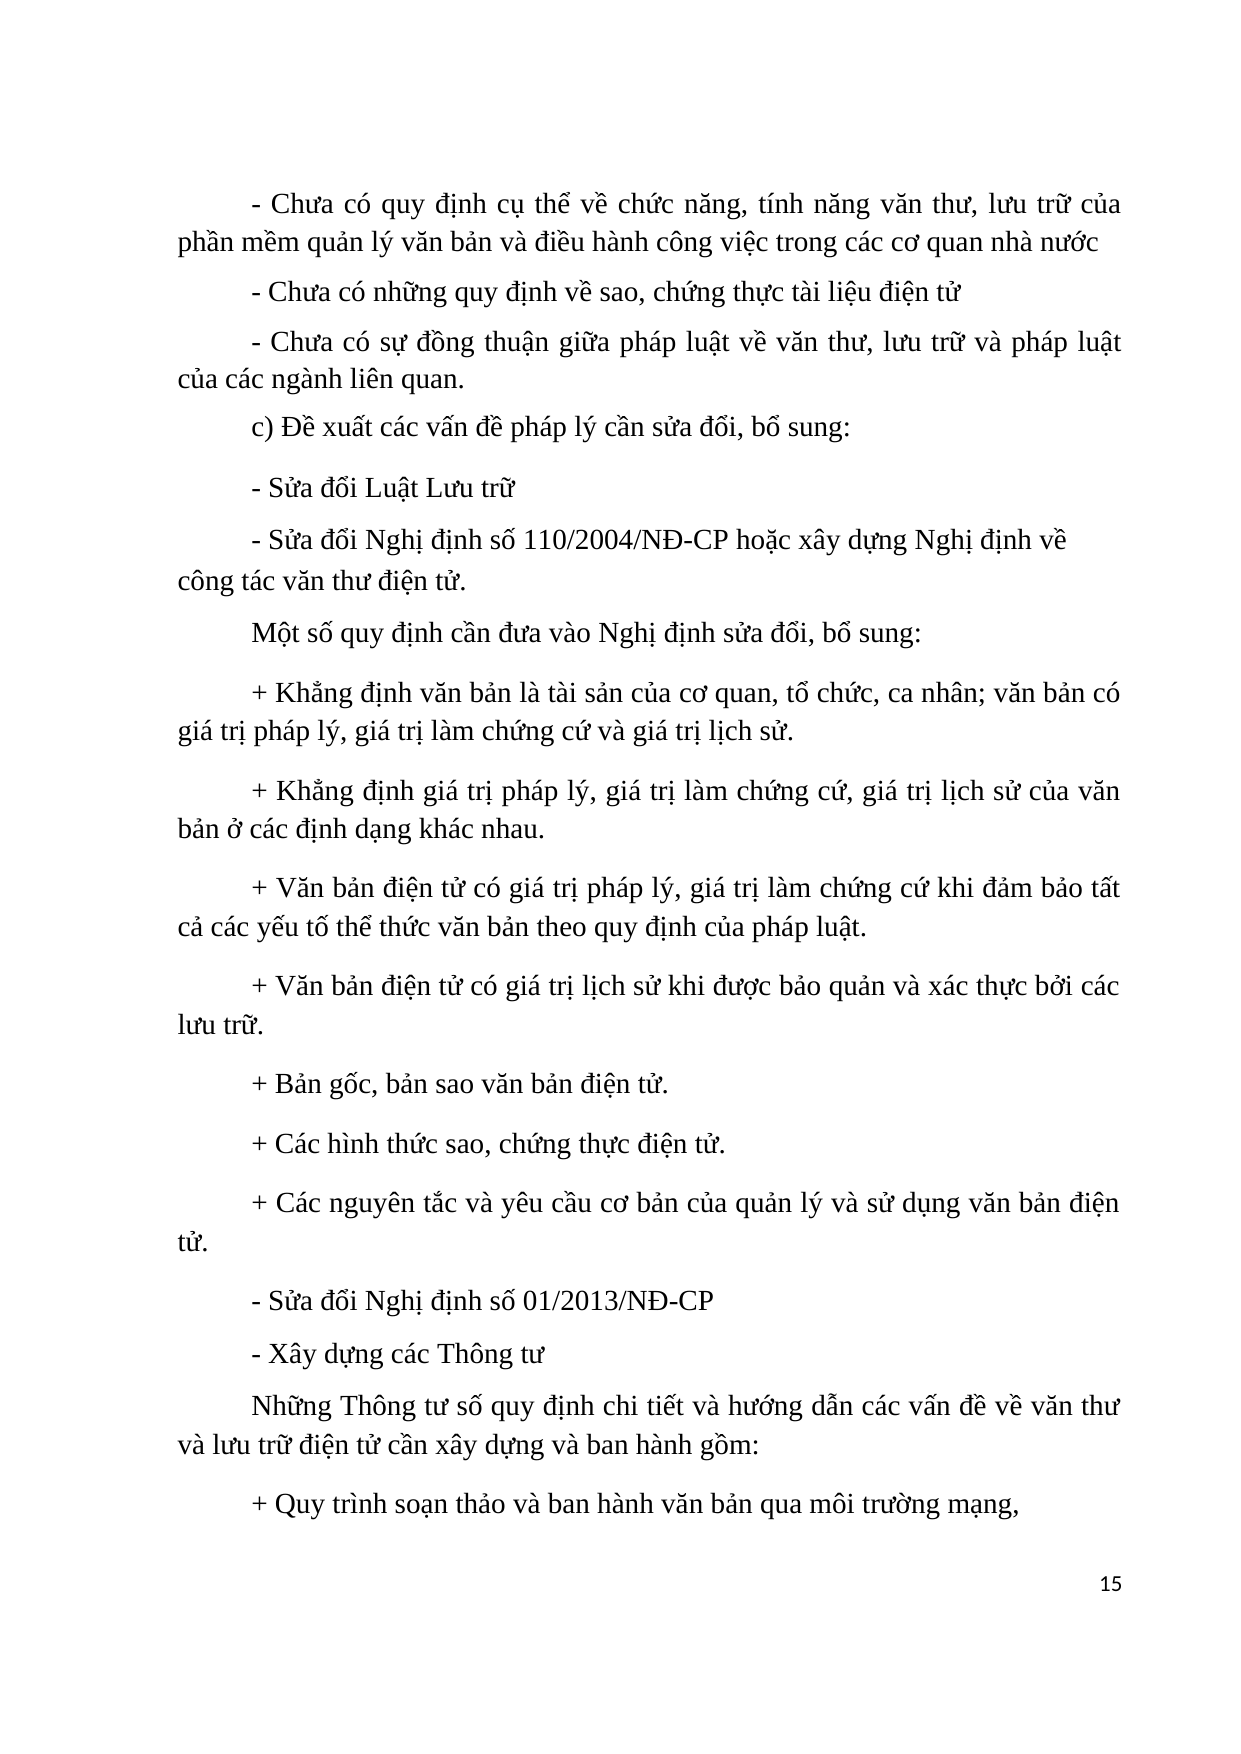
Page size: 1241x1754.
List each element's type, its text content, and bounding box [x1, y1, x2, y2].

text + Khẳng định văn bản là tài sản của cơ quan, tổ chức, ca nhân; văn bản có giá trị pháp lý, giá trị làm chứng cứ và giá trị lịch sử. [177, 675, 1122, 747]
text + Bản gốc, bản sao văn bản điện tử. [177, 1066, 1122, 1100]
text - Sửa đổi Nghị định số 110/2004/NĐ-CP hoặc xây dựng Nghị định về công tác văn thư điện tử. [177, 522, 1122, 596]
text Một số quy định cần đưa vào Nghị định sửa đổi, bổ sung: [177, 615, 1122, 649]
text - Chưa có những quy định về sao, chứng thực tài liệu điện tử [177, 271, 1122, 309]
text + Các hình thức sao, chứng thực điện tử. [177, 1126, 1122, 1159]
text - Sửa đổi Nghị định số 01/2013/NĐ-CP [177, 1283, 1122, 1317]
text + Văn bản điện tử có giá trị pháp lý, giá trị làm chứng cứ khi đảm bảo tất cả các yếu tố thể thức văn bản theo quy định của pháp luật. [177, 871, 1122, 943]
text Những Thông tư số quy định chi tiết và hướng dẫn các vấn đề về văn thư và lưu trữ điện tử cần xây dựng và ban hành gồm: [177, 1388, 1122, 1461]
text + Các nguyên tắc và yêu cầu cơ bản của quản lý và sử dụng văn bản điện tử. [177, 1185, 1122, 1257]
text - Chưa có sự đồng thuận giữa pháp luật về văn thư, lưu trữ và pháp luật của các ngành liên quan. [177, 321, 1122, 396]
text c) Đề xuất các vấn đề pháp lý cần sửa đổi, bổ sung: [177, 409, 1122, 442]
text + Văn bản điện tử có giá trị lịch sử khi được bảo quản và xác thực bởi các lưu trữ. [177, 968, 1122, 1041]
text + Quy trình soạn thảo và ban hành văn bản qua môi trường mạng, [177, 1486, 1122, 1520]
text + Khẳng định giá trị pháp lý, giá trị làm chứng cứ, giá trị lịch sử của văn bản ở các định dạng khác nhau. [177, 773, 1122, 845]
text - Chưa có quy định cụ thể về chức năng, tính năng văn thư, lưu trữ của phần mềm quản lý văn bản và điều hành công việc trong các cơ quan nhà nước [177, 184, 1122, 259]
text - Sửa đổi Luật Lưu trữ [177, 470, 1122, 503]
text - Xây dựng các Thông tư [177, 1336, 1122, 1369]
